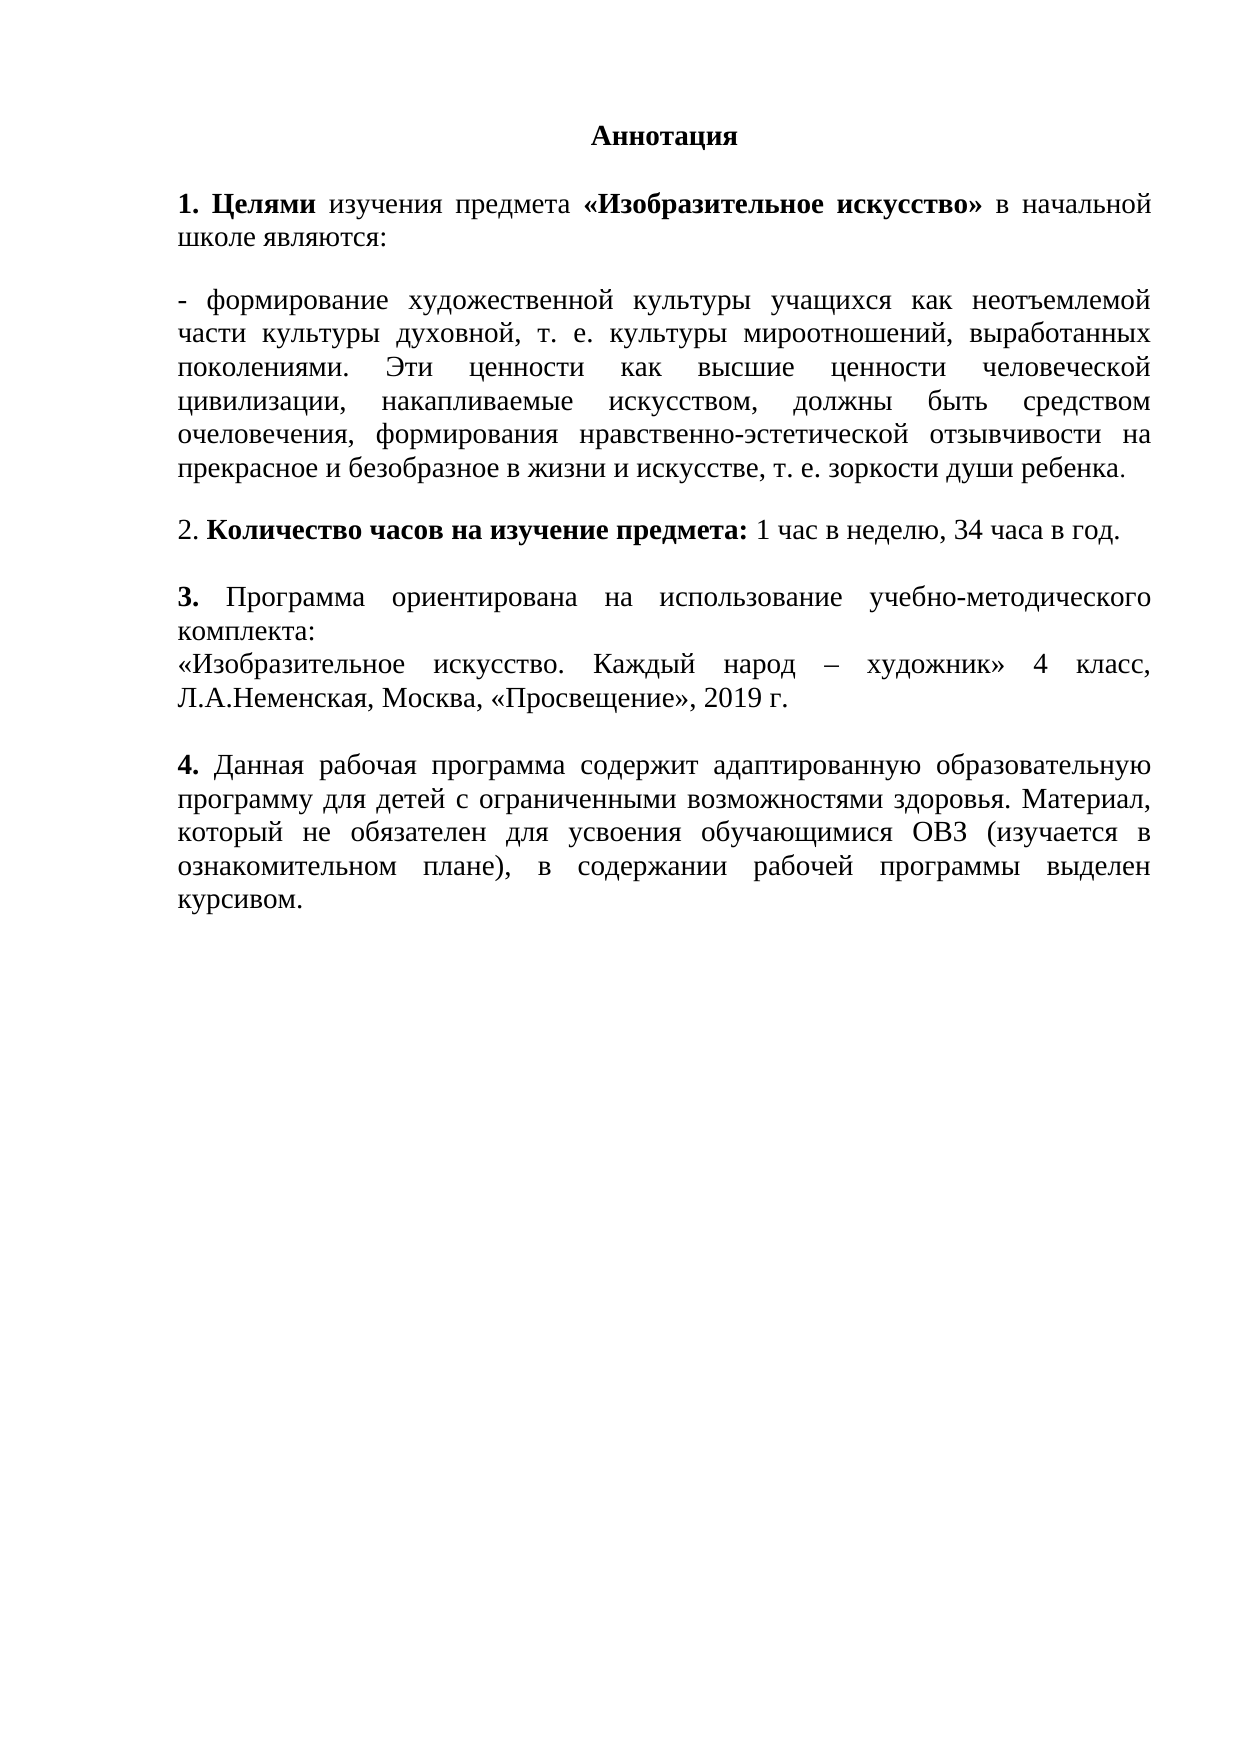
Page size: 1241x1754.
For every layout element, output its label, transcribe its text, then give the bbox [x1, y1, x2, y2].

text 2. Количество часов на изучение предмета: 1 час в неделю, 34 часа в год. [177, 512, 1152, 546]
text 1. Целями изучения предмета «Изобразительное искусство» в начальной школе являются: [177, 186, 1152, 253]
text - формирование художественной культуры учащихся как неотъемлемой части культуры духовной, т. е. культуры мироотношений, выработанных поколениями. Эти ценности как высшие ценности человеческой цивилизации, накапливаемые искусством, должны быть средством очеловечения, формирования нравственно-эстетической отзывчивости на прекрасное и безобразное в жизни и искусстве, т. е. зоркости души ребенка. [177, 282, 1152, 483]
text «Изобразительное искусство. Каждый народ – художник» 4 класс, Л.А.Неменская, Москва, «Просвещение», 2019 г. [177, 647, 1152, 714]
text 4. Данная рабочая программа содержит адаптированную образовательную программу для детей с ограниченными возможностями здоровья. Материал, который не обязателен для усвоения обучающимися ОВЗ (изучается в ознакомительном плане), в содержании рабочей программы выделен курсивом. [177, 747, 1152, 915]
text Аннотация [177, 118, 1152, 152]
text 3. Программа ориентирована на использование учебно-методического комплекта: [177, 579, 1152, 647]
